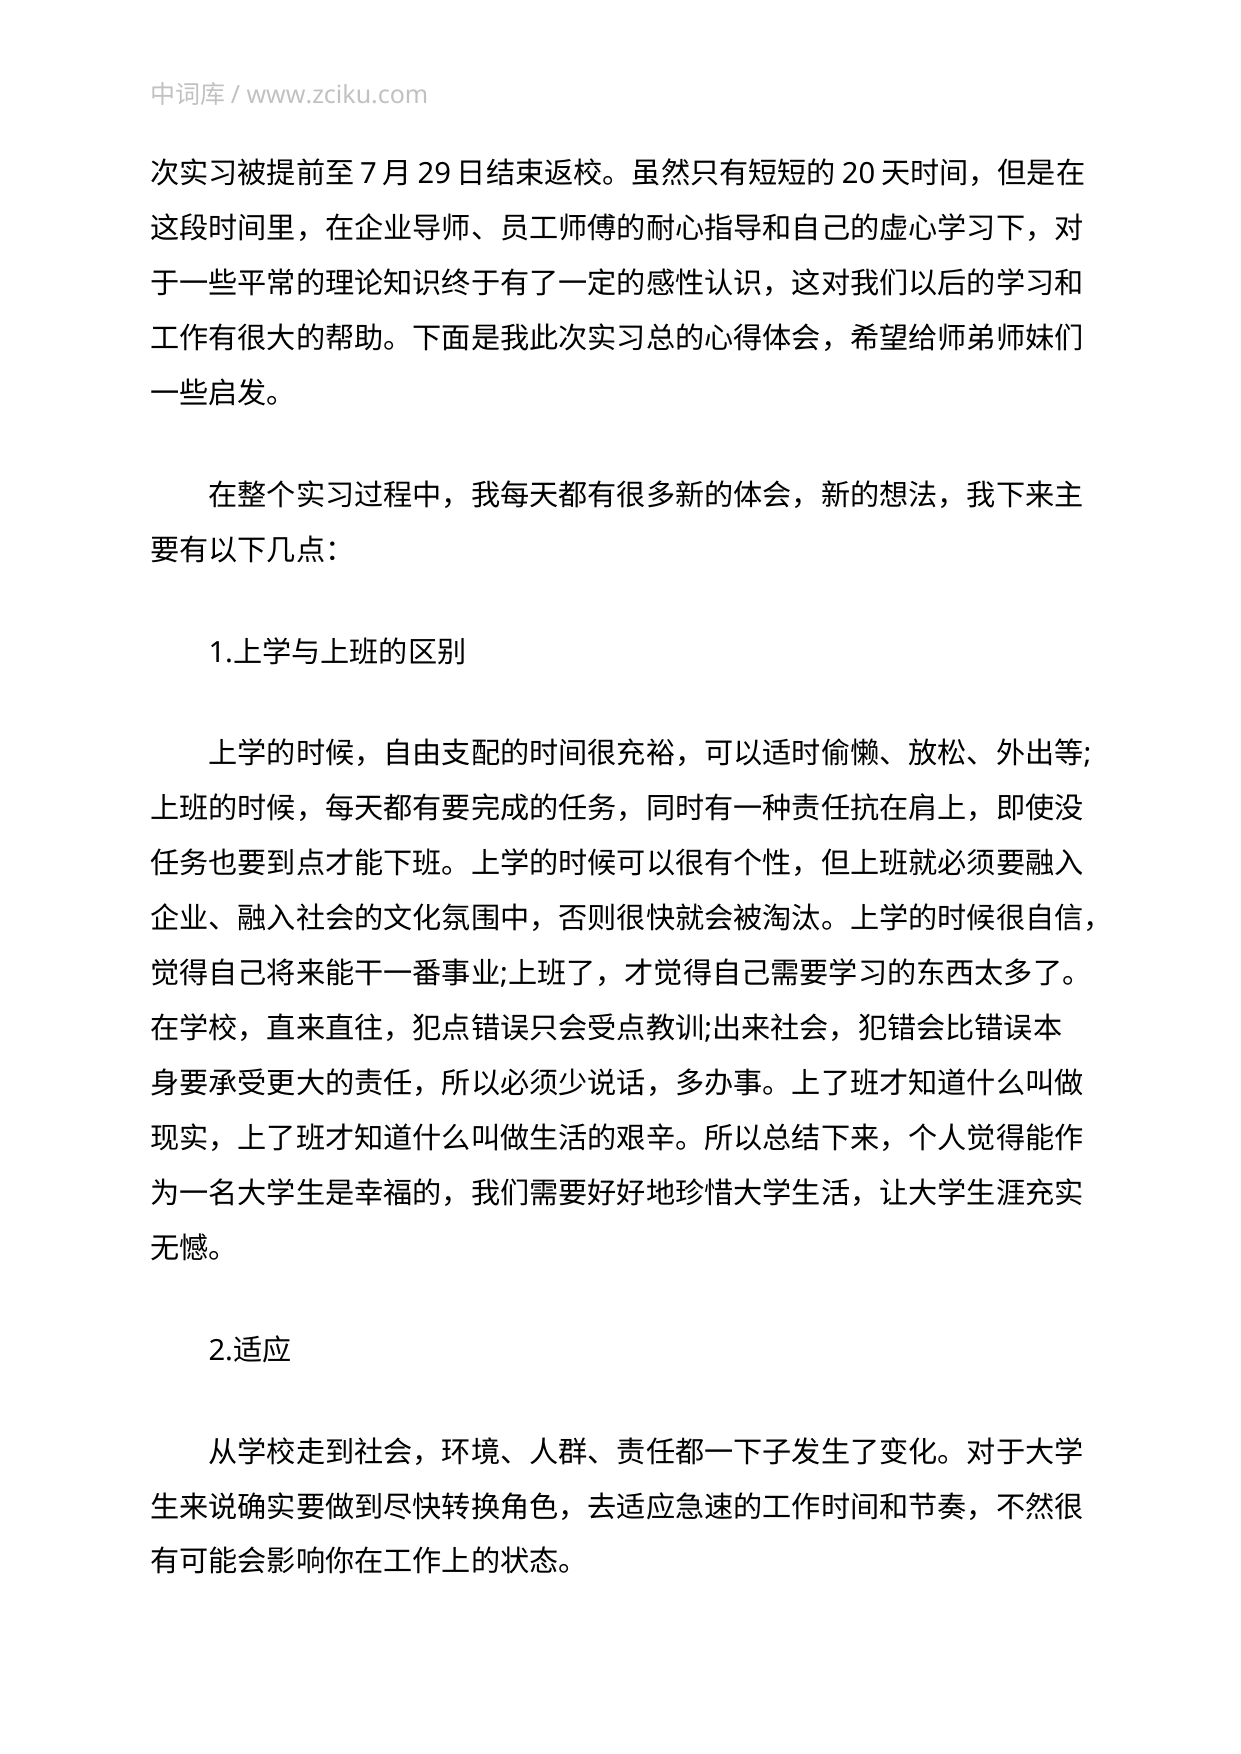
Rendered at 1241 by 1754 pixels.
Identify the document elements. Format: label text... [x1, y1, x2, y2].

text 上学的时候，自由支配的时间很充裕，可以适时偷懒、放松、外出等;上班的时候，每天都有要完成的任务，同时有一种责任抗在肩上，即使没任务也要到点才能下班。上学的时候可以很有个性，但上班就必须要融入企业、融入社会的文化氛围中，否则很快就会被淘汰。上学的时候很自信，觉得自己将来能干一番事业;上班了，才觉得自己需要学习的东西太多了。在学校，直来直往，犯点错误只会受点教训;出来社会，犯错会比错误本身要承受更大的责任，所以必须少说话，多办事。上了班才知道什么叫做现实，上了班才知道什么叫做生活的艰辛。所以总结下来，个人觉得能作为一名大学生是幸福的，我们需要好好地珍惜大学生活，让大学生涯充实无憾。 [150, 730, 1090, 1267]
text 2.适应 [150, 1326, 1090, 1369]
text 在整个实习过程中，我每天都有很多新的体会，新的想法，我下来主要有以下几点： [150, 471, 1090, 569]
text 从学校走到社会，环境、人群、责任都一下子发生了变化。对于大学生来说确实要做到尽快转换角色，去适应急速的工作时间和节奏，不然很有可能会影响你在工作上的状态。 [150, 1428, 1090, 1580]
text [150, 150, 1090, 412]
text 1.上学与上班的区别 [150, 628, 1090, 671]
